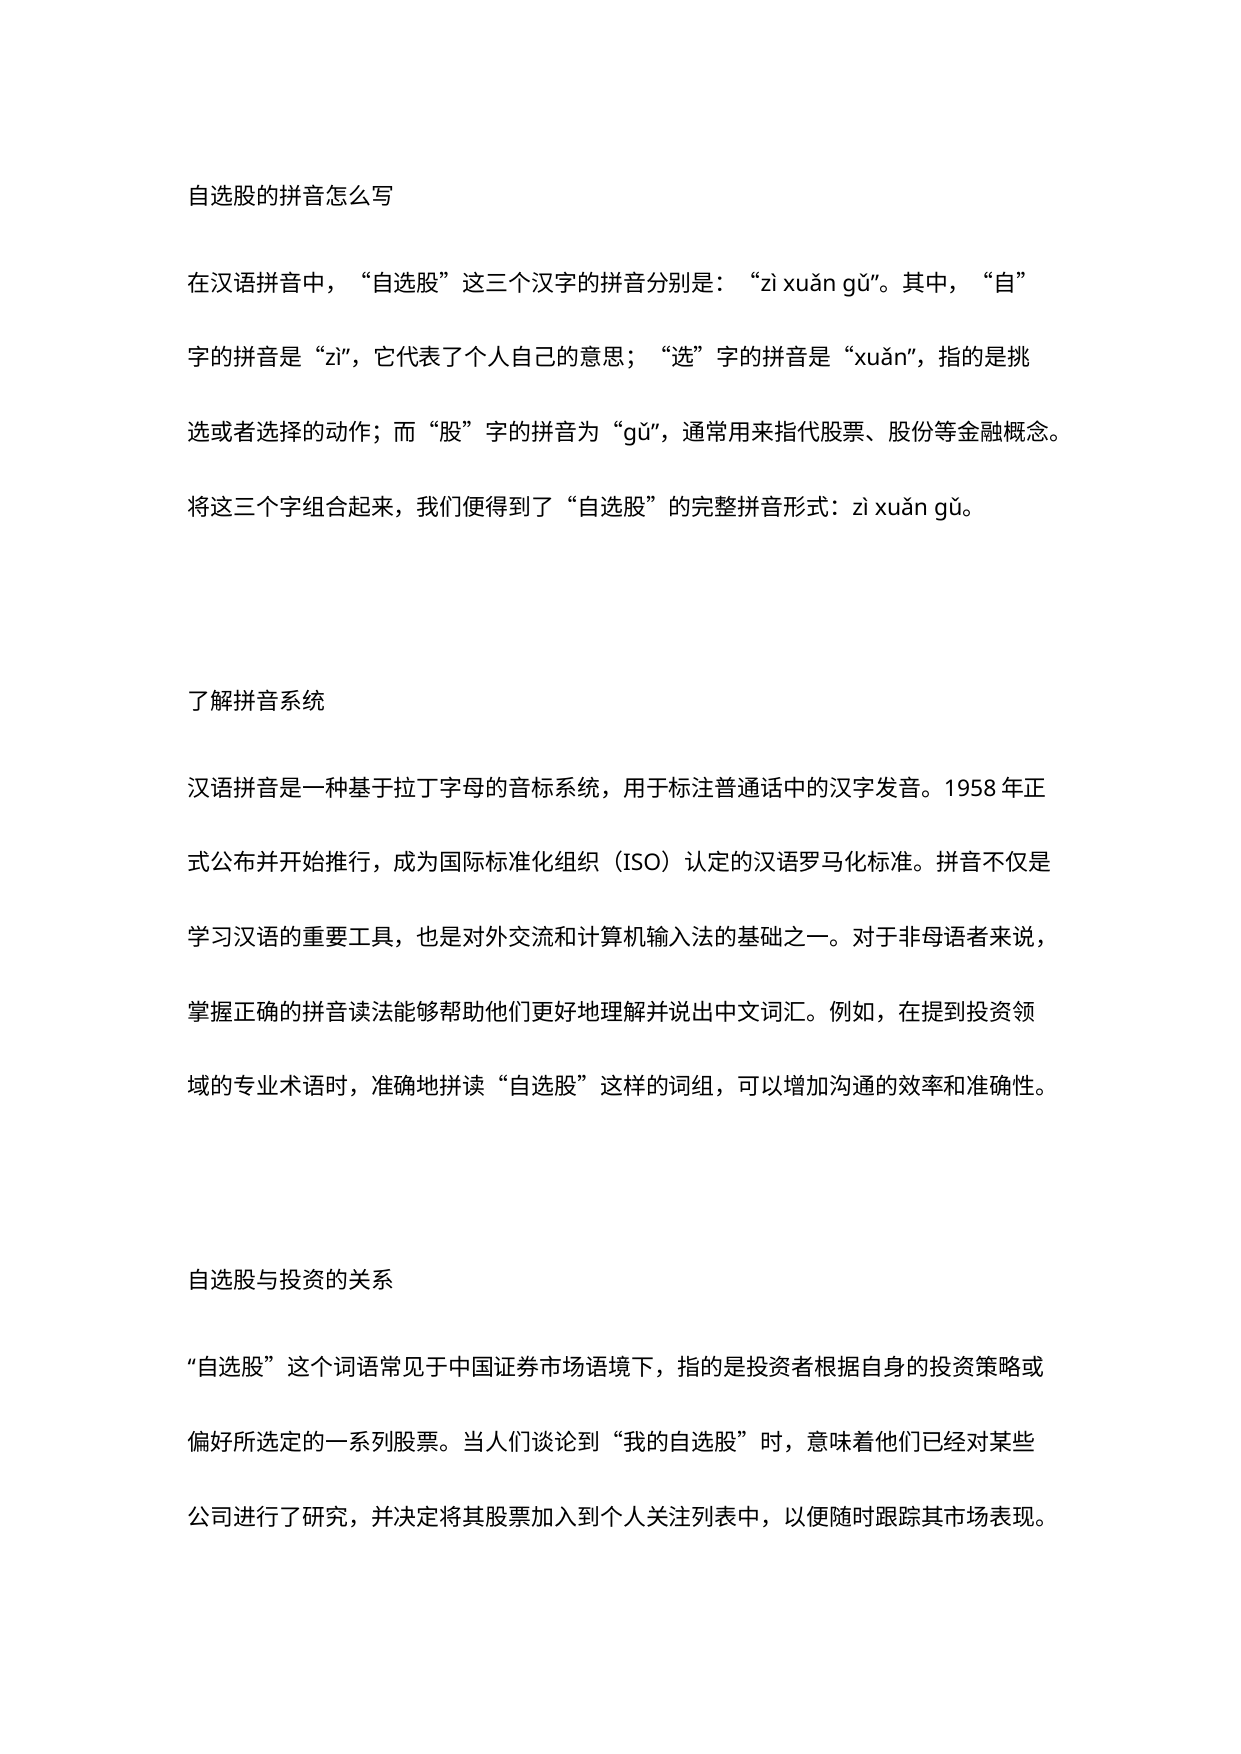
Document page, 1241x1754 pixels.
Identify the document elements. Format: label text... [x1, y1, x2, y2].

text 汉语拼音是一种基于拉丁字母的音标系统，用于标注普通话中的汉字发音。1958年正式公布并开始推行，成为国际标准化组织（ISO）认定的汉语罗马化标准。拼音不仅是学习汉语的重要工具，也是对外交流和计算机输入法的基础之一。对于非母语者来说，掌握正确的拼音读法能够帮助他们更好地理解并说出中文词汇。例如，在提到投资领域的专业术语时，准确地拼读“自选股”这样的词组，可以增加沟通的效率和准确性。 [187, 753, 1053, 1117]
text 自选股的拼音怎么写 [187, 162, 1053, 227]
text 了解拼音系统 [187, 667, 1053, 732]
text 自选股与投资的关系 [187, 1247, 1053, 1312]
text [187, 1333, 1053, 1547]
text 在汉语拼音中，“自选股”这三个汉字的拼音分别是：“zì xuǎn gǔ”。其中，“自”字的拼音是“zì”，它代表了个人自己的意思；“选”字的拼音是“xuǎn”，指的是挑选或者选择的动作；而“股”字的拼音为“gǔ”，通常用来指代股票、股份等金融概念。将这三个字组合起来，我们便得到了“自选股”的完整拼音形式：zì xuǎn gǔ。 [187, 248, 1053, 538]
